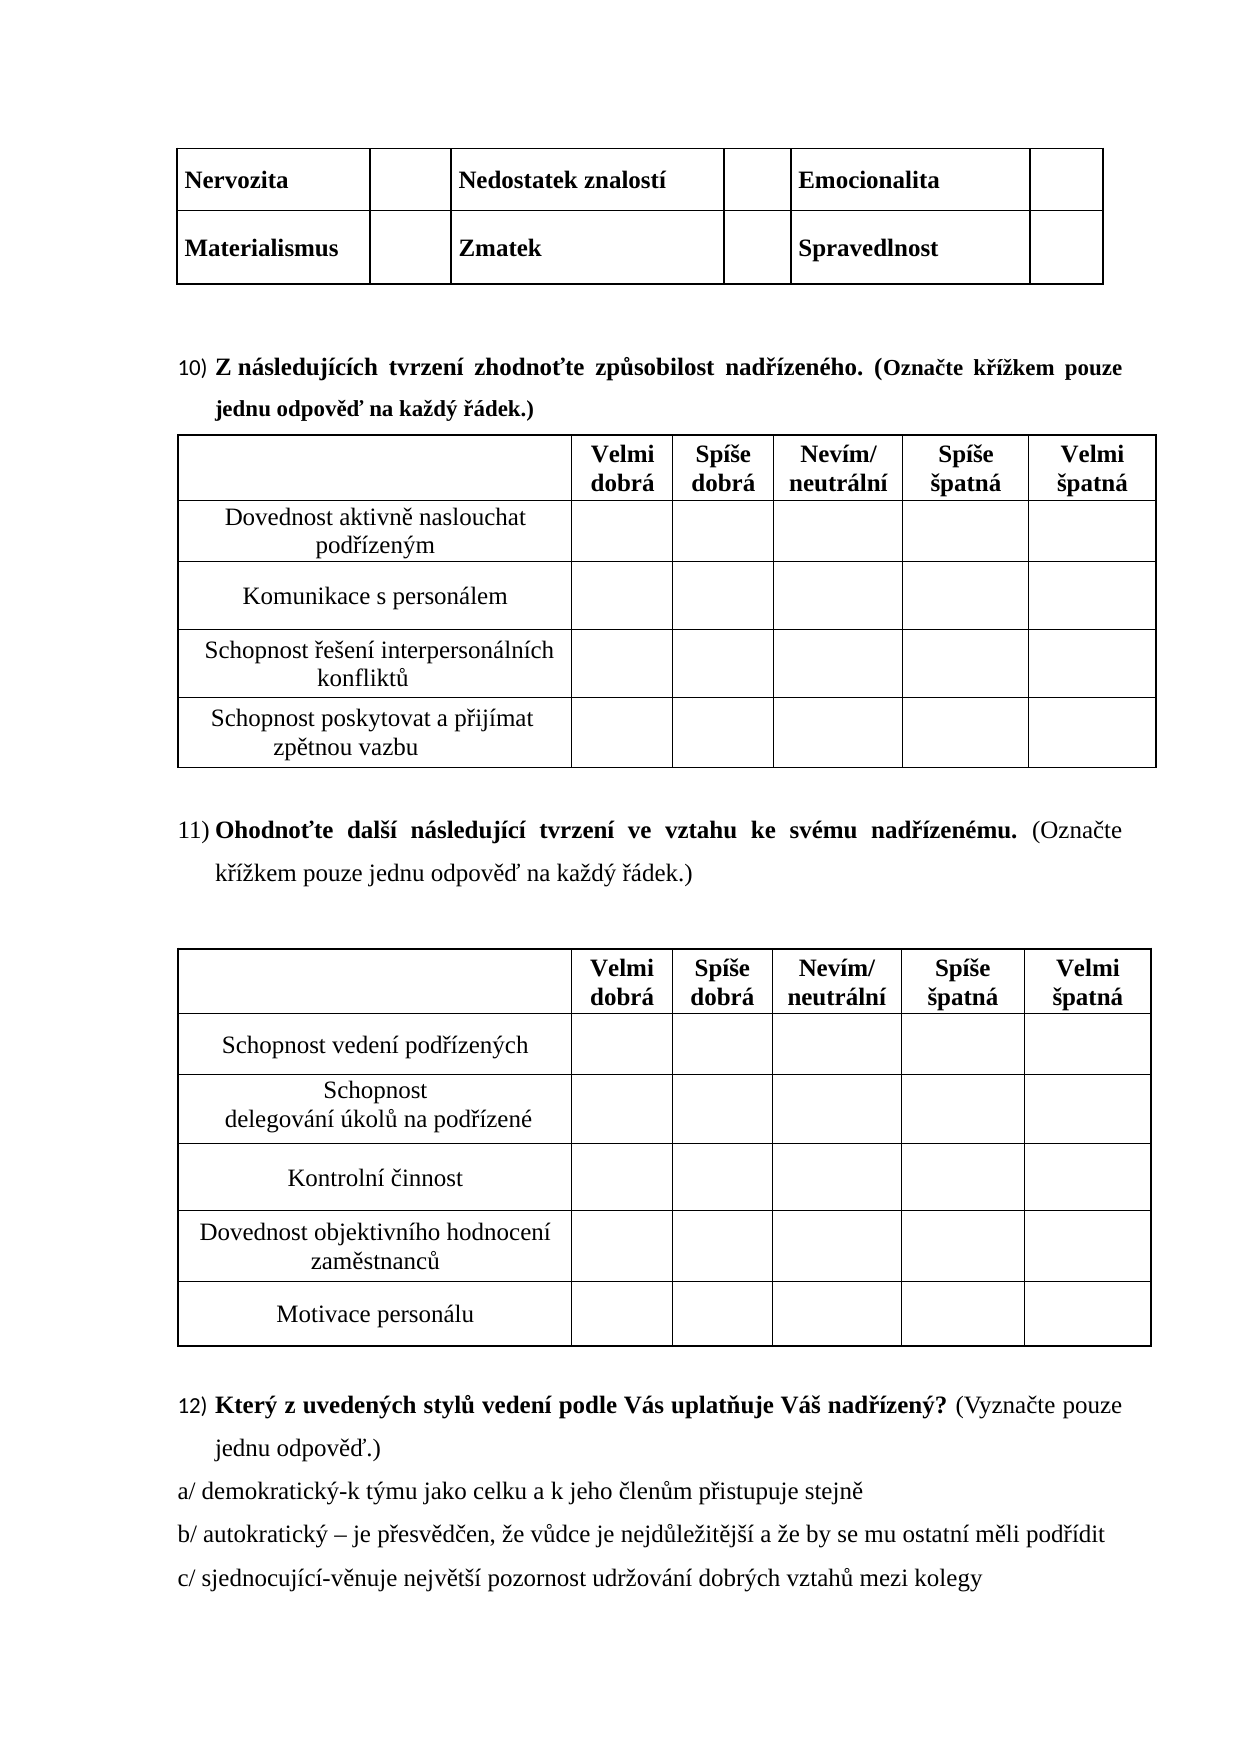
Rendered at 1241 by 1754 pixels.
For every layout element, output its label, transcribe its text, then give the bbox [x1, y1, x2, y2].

list Ohodnoťte další následující tvrzení ve vztahu ke svému nadřízenému. (Označte křížkem pouze jednu odpověď na každý řádek.) [177, 815, 1122, 887]
table_cell [774, 630, 902, 697]
table_cell Komunikace s personálem [179, 562, 571, 629]
table_cell [773, 1014, 901, 1074]
table_cell [572, 501, 672, 561]
table_header Spíše špatná [902, 950, 1024, 1013]
table_cell [903, 501, 1028, 561]
table_cell [673, 1282, 772, 1344]
table_header Velmi dobrá [572, 436, 672, 500]
table_cell [371, 211, 450, 283]
table_cell Spravedlnost [792, 211, 1029, 283]
table_cell Schopnost vedení podřízených [179, 1014, 571, 1074]
table_cell Materialismus [178, 211, 369, 283]
table_cell [774, 698, 902, 767]
text b/ autokratický – je přesvědčen, že vůdce je nejdůležitější a že by se mu ostatní měli podřídit [177, 1519, 1122, 1548]
table_cell [572, 630, 672, 697]
table_cell [1025, 1211, 1150, 1281]
table_header Spíše špatná [903, 436, 1028, 500]
table_cell Dovednost aktivně naslouchat podřízeným [179, 501, 571, 561]
table_header Nevím/ neutrální [774, 436, 902, 500]
list Z následujících tvrzení zhodnoťte způsobilost nadřízeného. (Označte křížkem pouze jednu odpověď na každý řádek.) [177, 352, 1122, 421]
table_header Spíše dobrá [673, 436, 773, 500]
table_cell [572, 1211, 672, 1281]
table_cell [773, 1211, 901, 1281]
table_cell [1029, 698, 1155, 767]
text a/ demokratický-k týmu jako celku a k jeho členům přistupuje stejně [177, 1476, 1122, 1505]
table_cell [1031, 149, 1102, 210]
table_cell [673, 501, 773, 561]
table_cell Schopnost delegování úkolů na podřízené [179, 1075, 571, 1143]
table_cell [572, 698, 672, 767]
table_cell [773, 1075, 901, 1143]
table_cell Schopnost řešení interpersonálních konfliktů [179, 630, 571, 697]
table_cell [1025, 1144, 1150, 1210]
table_cell [903, 698, 1028, 767]
table_cell [902, 1144, 1024, 1210]
table_cell [1025, 1075, 1150, 1143]
table_cell Motivace personálu [179, 1282, 571, 1344]
table_cell [1029, 501, 1155, 561]
table_cell Nedostatek znalostí [452, 149, 723, 210]
table_cell [902, 1014, 1024, 1074]
table_cell Zmatek [452, 211, 723, 283]
table_cell [673, 630, 773, 697]
table_cell [1025, 1014, 1150, 1074]
table_header Nevím/ neutrální [773, 950, 901, 1013]
table_cell [903, 562, 1028, 629]
table_header [179, 950, 571, 1013]
table_cell [902, 1075, 1024, 1143]
table_cell [572, 1282, 672, 1344]
table_cell [773, 1144, 901, 1210]
table_cell Emocionalita [792, 149, 1029, 210]
table_cell [903, 630, 1028, 697]
table_cell [1029, 630, 1155, 697]
table_header Velmi špatná [1029, 436, 1155, 500]
table_header [179, 436, 571, 500]
table_cell [673, 698, 773, 767]
table_header Spíše dobrá [673, 950, 772, 1013]
table_cell Kontrolní činnost [179, 1144, 571, 1210]
table_cell [1031, 211, 1102, 283]
table_cell [774, 501, 902, 561]
table_cell [673, 562, 773, 629]
table_cell [774, 562, 902, 629]
table_cell [572, 1075, 672, 1143]
text c/ sjednocující-věnuje největší pozornost udržování dobrých vztahů mezi kolegy [177, 1563, 1122, 1591]
table_cell [673, 1014, 772, 1074]
table_cell [673, 1075, 772, 1143]
table_cell [673, 1144, 772, 1210]
table_cell [725, 149, 790, 210]
table_cell [902, 1211, 1024, 1281]
table_header Velmi dobrá [572, 950, 672, 1013]
table_cell Dovednost objektivního hodnocení zaměstnanců [179, 1211, 571, 1281]
table_cell [572, 562, 672, 629]
table_cell [1029, 562, 1155, 629]
table_cell [673, 1211, 772, 1281]
table_cell [773, 1282, 901, 1344]
table_cell [572, 1144, 672, 1210]
table_cell [1025, 1282, 1150, 1344]
table_cell Schopnost poskytovat a přijímat zpětnou vazbu [179, 698, 571, 767]
table_cell [572, 1014, 672, 1074]
table_header Velmi špatná [1025, 950, 1150, 1013]
table_cell [725, 211, 790, 283]
table_cell [902, 1282, 1024, 1344]
table_cell [371, 149, 450, 210]
list Který z uvedených stylů vedení podle Vás uplatňuje Váš nadřízený? (Vyznačte pouze jednu odpověď.) [177, 1390, 1122, 1462]
table_cell Nervozita [178, 149, 369, 210]
